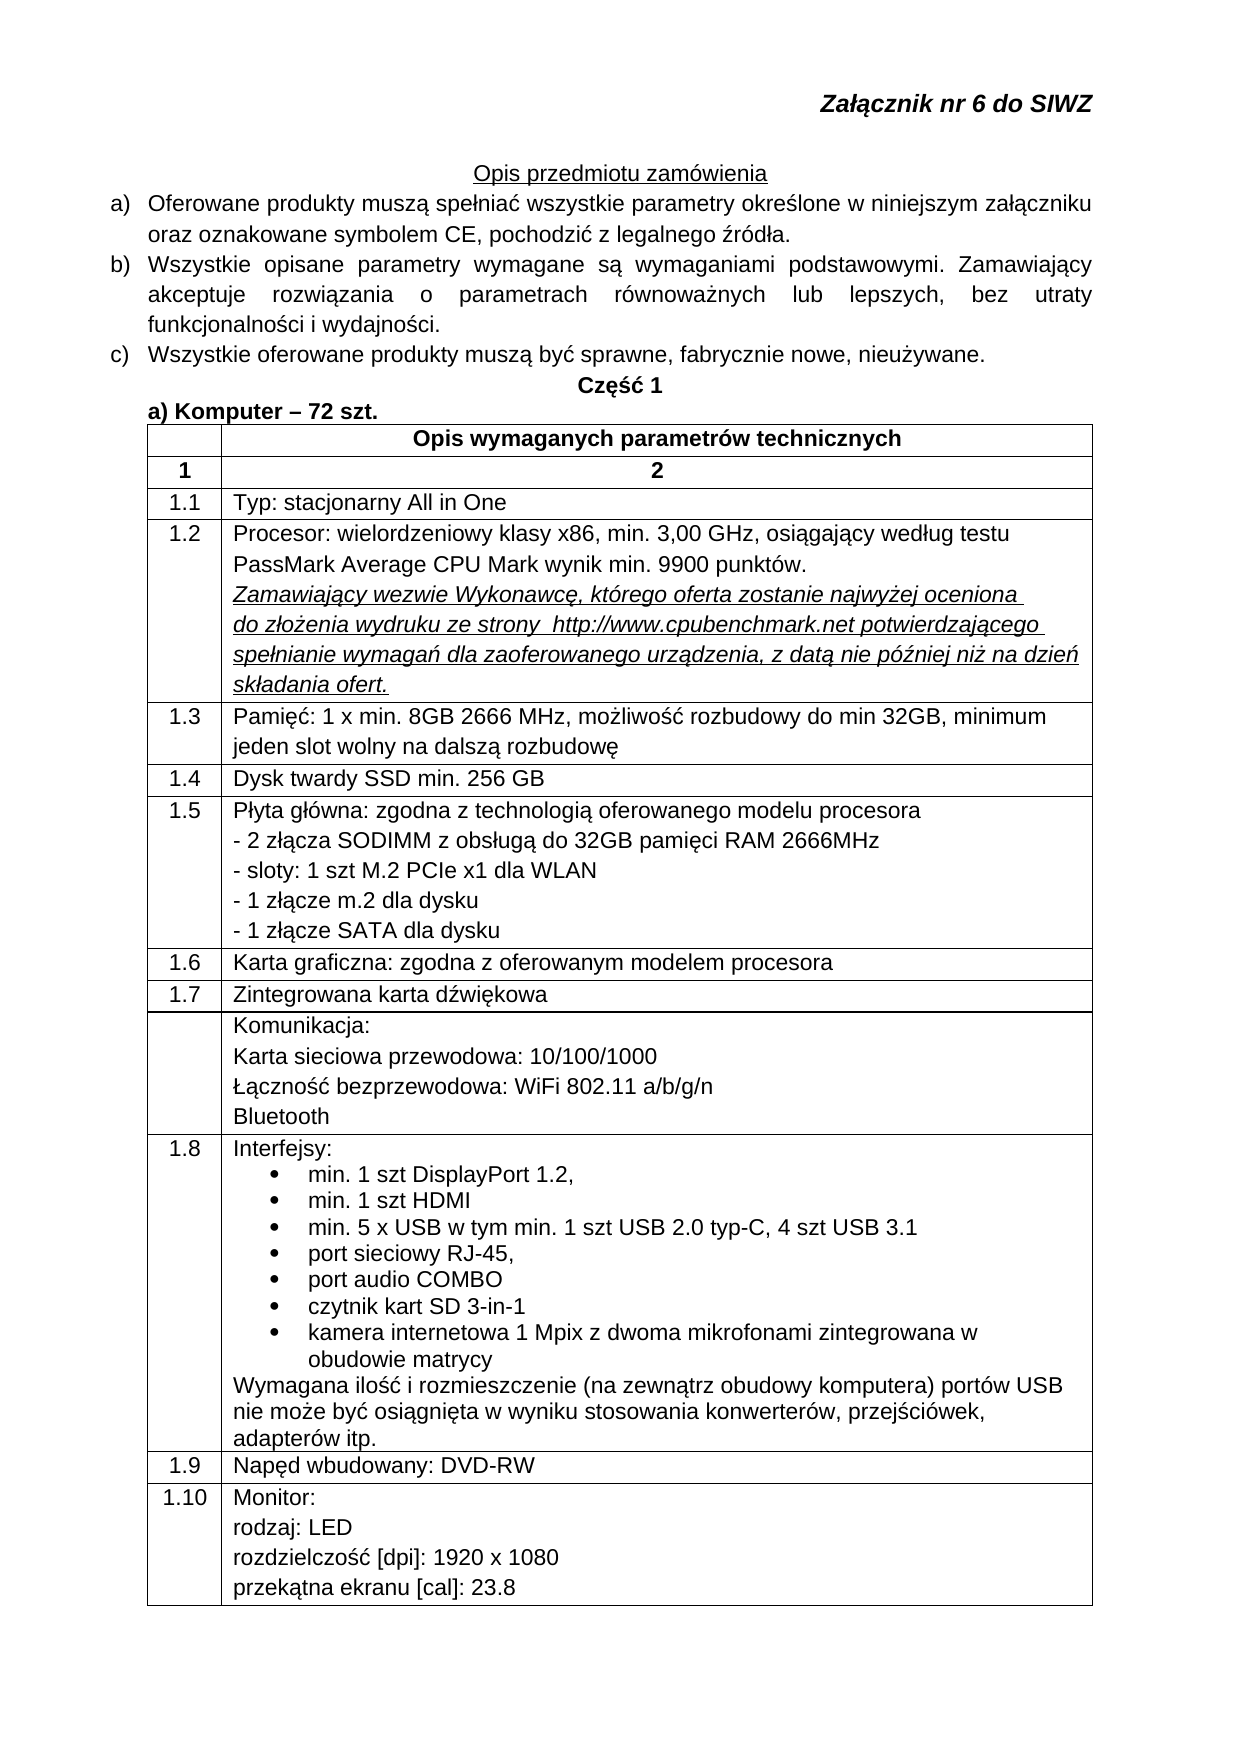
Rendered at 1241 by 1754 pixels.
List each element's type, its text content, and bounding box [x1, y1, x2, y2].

table_cell Interfejsy: min. 1 szt DisplayPort 1.2, min. 1 szt HDMI min. 5 x USB w tym min. 1 szt USB 2.0 typ-C, 4 szt USB 3.1 port sieciowy RJ-45, port audio COMBO czytnik kart SD 3-in-1 kamera internetowa 1 Mpix z dwoma mikrofonami zintegrowana w obudowie matrycy Wymagana ilość i rozmieszczenie (na zewnątrz obudowy komputera) portów USB nie może być osiągnięta w wyniku stosowania konwerterów, przejściówek, adapterów itp. [222, 1135, 1092, 1451]
table_header [148, 425, 221, 456]
table_cell Napęd wbudowany: DVD-RW [222, 1452, 1092, 1483]
table_cell 1.4 [148, 765, 221, 796]
table_cell Typ: stacjonarny All in One [222, 489, 1092, 519]
table_cell 1.7 [148, 981, 221, 1011]
table_cell 1.8 [148, 1135, 221, 1451]
table_cell Procesor: wielordzeniowy klasy x86, min. 3,00 GHz, osiągający według testu PassMark Average CPU Mark wynik min. 9900 punktów. Zamawiający wezwie Wykonawcę, którego oferta zostanie najwyżej oceniona do złożenia wydruku ze strony http://www.cpubenchmark.net potwierdzającego spełnianie wymagań dla zaoferowanego urządzenia, z datą nie później niż na dzień składania ofert. [222, 520, 1092, 702]
list Wszystkie oferowane produkty muszą być sprawne, fabrycznie nowe, nieużywane. [110, 341, 1093, 368]
table_header Opis wymaganych parametrów technicznych [222, 425, 1092, 456]
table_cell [222, 1484, 1092, 1605]
table_cell 1.2 [148, 520, 221, 702]
table_cell 1.6 [148, 949, 221, 980]
text Opis przedmiotu zamówienia [148, 160, 1093, 186]
table_cell 1.5 [148, 797, 221, 948]
table_cell 1.9 [148, 1452, 221, 1483]
table_cell Komunikacja: Karta sieciowa przewodowa: 10/100/1000 Łączność bezprzewodowa: WiFi 802.11 a/b/g/n Bluetooth [222, 1013, 1092, 1134]
table_cell 2 [222, 457, 1092, 488]
text Część 1 [148, 372, 1093, 398]
table_cell 1.10 [148, 1484, 221, 1605]
text Załącznik nr 6 do SIWZ [738, 89, 1093, 117]
table_cell Dysk twardy SSD min. 256 GB [222, 765, 1092, 796]
table_cell 1.3 [148, 703, 221, 764]
table_cell Pamięć: 1 x min. 8GB 2666 MHz, możliwość rozbudowy do min 32GB, minimum jeden slot wolny na dalszą rozbudowę [222, 703, 1092, 764]
table_cell [148, 1013, 221, 1134]
table_cell Karta graficzna: zgodna z oferowanym modelem procesora [222, 949, 1092, 980]
list Wszystkie opisane parametry wymagane są wymaganiami podstawowymi. Zamawiający akceptuje rozwiązania o parametrach równoważnych lub lepszych, bez utraty funkcjonalności i wydajności. [110, 251, 1093, 337]
table_cell 1.1 [148, 489, 221, 519]
table_cell Zintegrowana karta dźwiękowa [222, 981, 1092, 1011]
list Oferowane produkty muszą spełniać wszystkie parametry określone w niniejszym załączniku oraz oznakowane symbolem CE, pochodzić z legalnego źródła. [110, 190, 1093, 247]
table_cell Płyta główna: zgodna z technologią oferowanego modelu procesora - 2 złącza SODIMM z obsługą do 32GB pamięci RAM 2666MHz - sloty: 1 szt M.2 PCIe x1 dla WLAN - 1 złącze m.2 dla dysku - 1 złącze SATA dla dysku [222, 797, 1092, 948]
text a) Komputer – 72 szt. [148, 398, 1093, 424]
table_cell 1 [148, 457, 221, 488]
